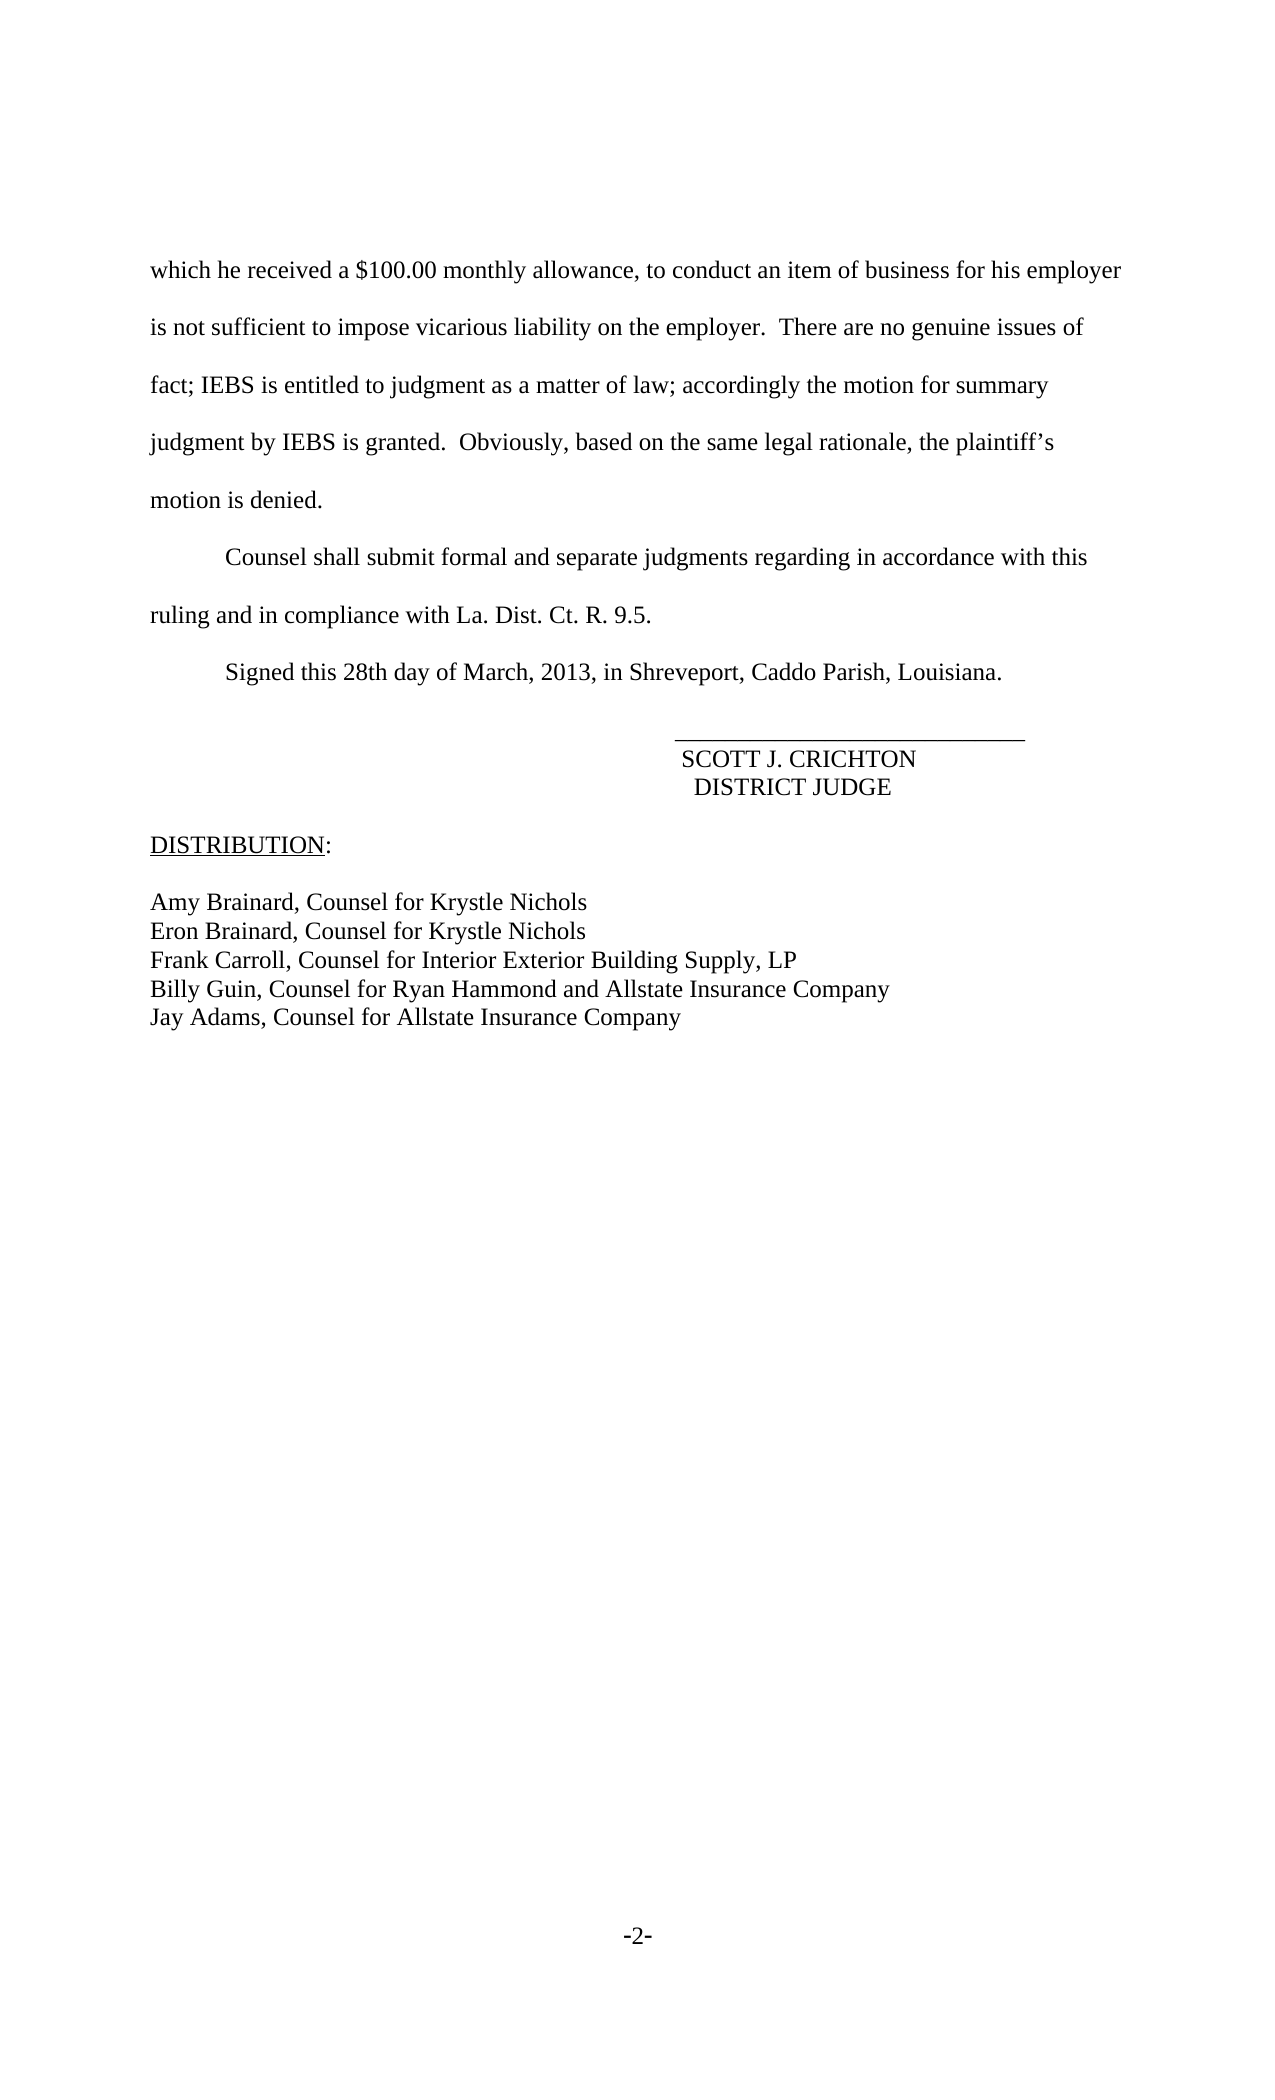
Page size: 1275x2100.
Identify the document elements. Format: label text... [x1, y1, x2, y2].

text Counsel shall submit formal and separate judgments regarding in accordance with this ruling and in compliance with La. Dist. Ct. R. 9.5. [150, 542, 1125, 629]
text ____________________________ [150, 715, 1125, 744]
text Signed this 28th day of March, 2013, in Shreveport, Caddo Parish, Louisiana. [150, 657, 1125, 686]
text Eron Brainard, Counsel for Krystle Nichols [150, 916, 1125, 945]
text DISTRICT JUDGE [150, 772, 1125, 801]
text SCOTT J. CRICHTON [150, 744, 1125, 772]
text Jay Adams, Counsel for Allstate Insurance Company [150, 1002, 1125, 1031]
text Billy Guin, Counsel for Ryan Hammond and Allstate Insurance Company [150, 974, 1125, 1002]
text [150, 255, 1125, 514]
text Amy Brainard, Counsel for Krystle Nichols [150, 887, 1125, 916]
text Frank Carroll, Counsel for Interior Exterior Building Supply, LP [150, 945, 1125, 974]
text DISTRIBUTION: [150, 830, 1125, 859]
